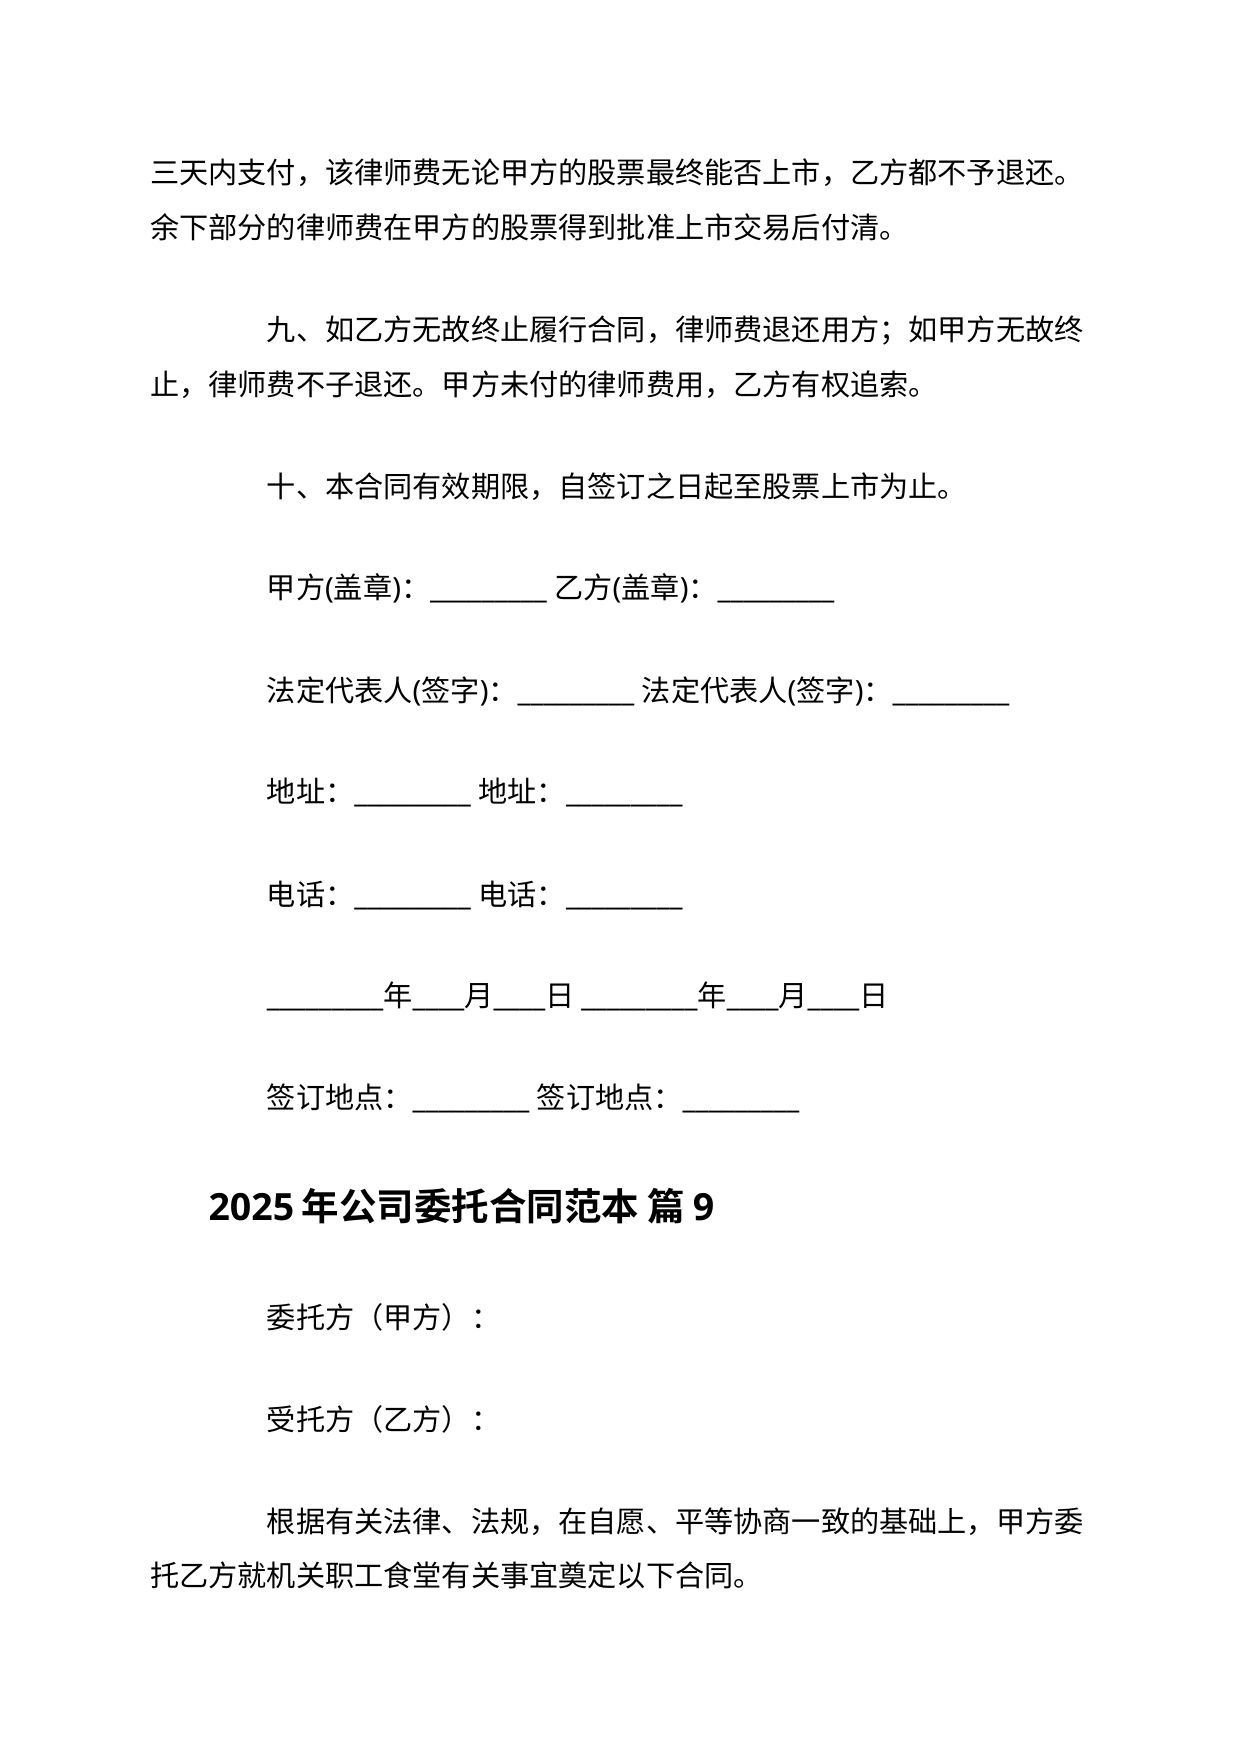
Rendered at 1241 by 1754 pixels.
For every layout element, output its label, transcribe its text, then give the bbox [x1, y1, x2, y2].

text _________年____月____日 _________年____月____日 [150, 973, 1090, 1015]
text 2025年公司委托合同范本 篇9 [150, 1177, 1090, 1231]
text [150, 150, 1090, 247]
text 甲方(盖章)：_________ 乙方(盖章)：_________ [150, 565, 1090, 607]
text 法定代表人(签字)：_________ 法定代表人(签字)：_________ [150, 667, 1090, 709]
text 根据有关法律、法规，在自愿、平等协商一致的基础上，甲方委托乙方就机关职工食堂有关事宜奠定以下合同。 [150, 1498, 1090, 1595]
text 电话：_________ 电话：_________ [150, 871, 1090, 913]
text 十、本合同有效期限，自签订之日起至股票上市为止。 [150, 463, 1090, 506]
text 委托方（甲方）： [150, 1294, 1090, 1337]
text 受托方（乙方）： [150, 1396, 1090, 1439]
text 签订地点：_________ 签订地点：_________ [150, 1075, 1090, 1117]
text 地址：_________ 地址：_________ [150, 769, 1090, 811]
text 九、如乙方无故终止履行合同，律师费退还用方；如甲方无故终止，律师费不子退还。甲方未付的律师费用，乙方有权追索。 [150, 307, 1090, 404]
